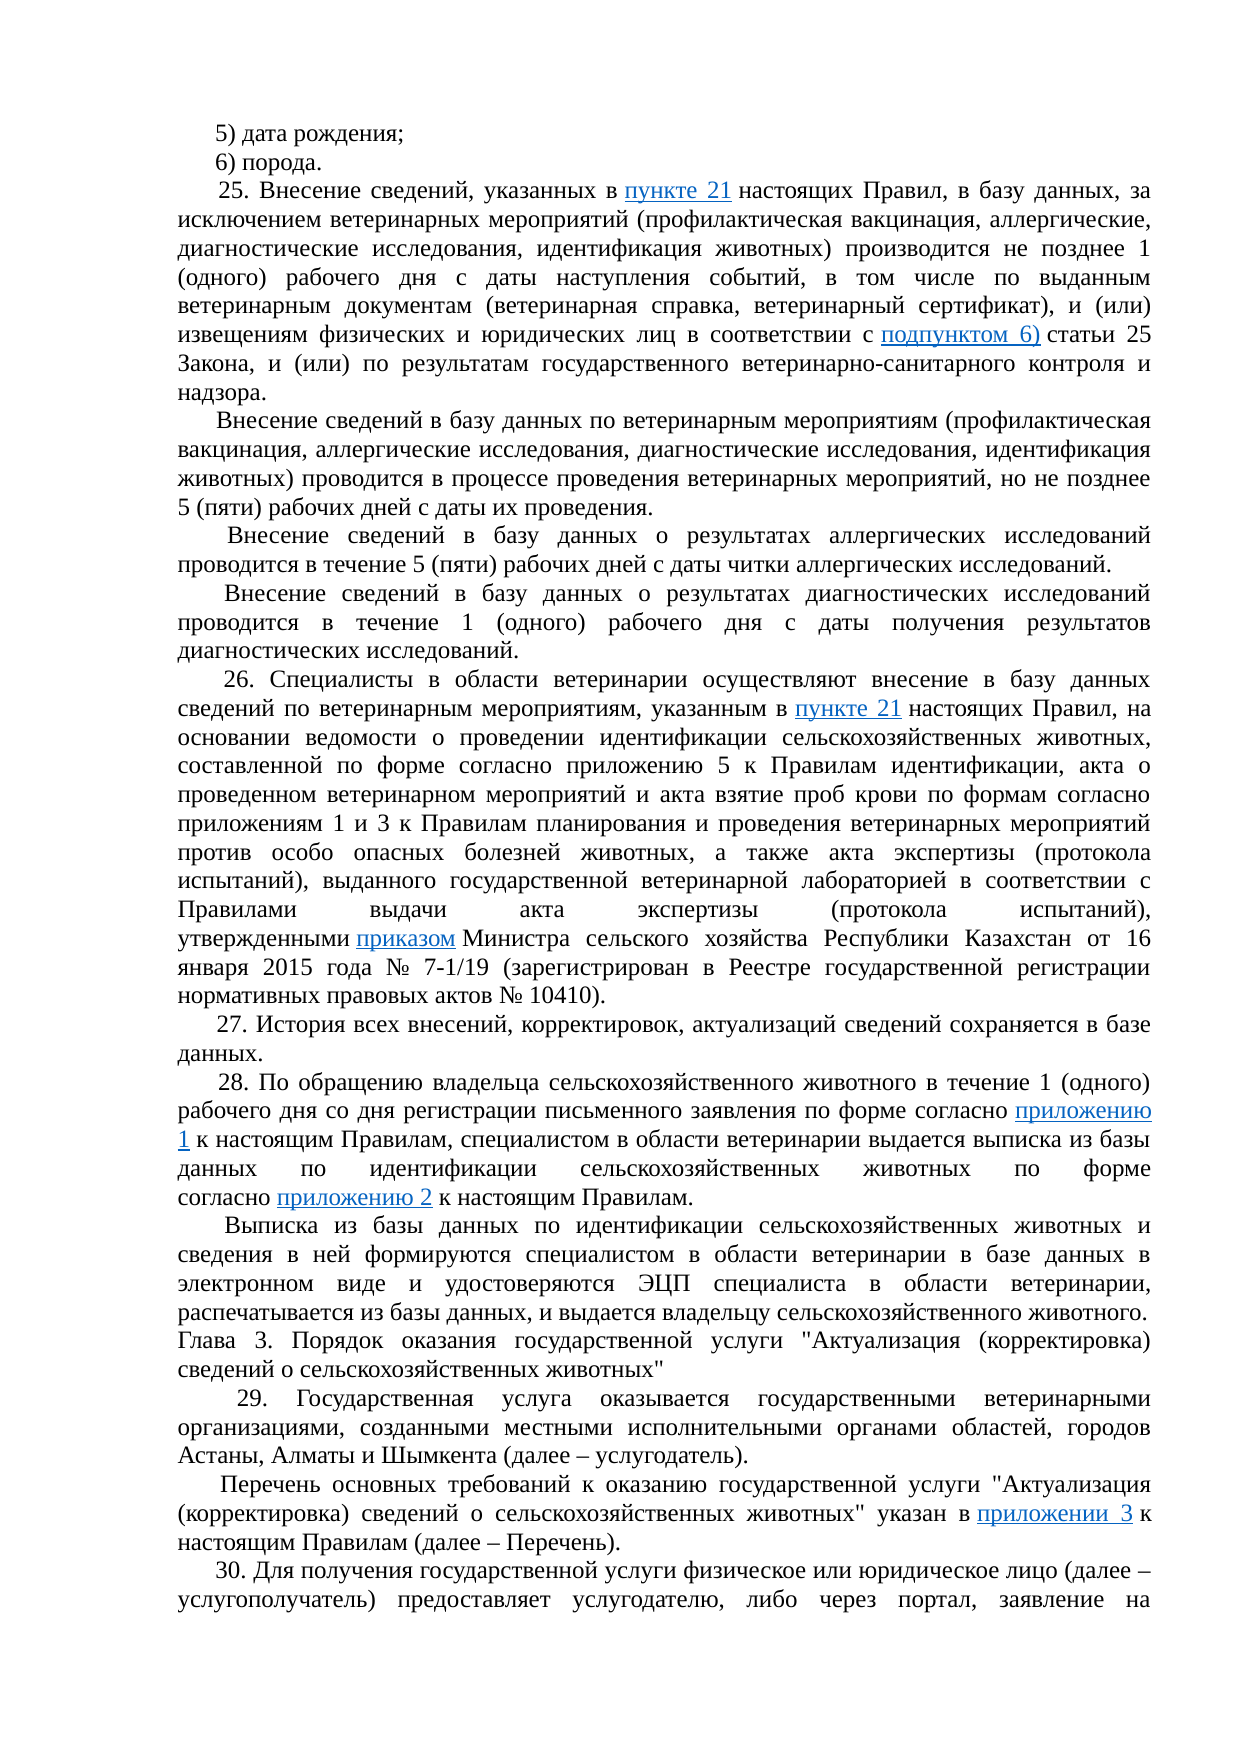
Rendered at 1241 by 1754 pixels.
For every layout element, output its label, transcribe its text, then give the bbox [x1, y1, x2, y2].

text 26. Специалисты в области ветеринарии осуществляют внесение в базу данных сведений по ветеринарным мероприятиям, указанным в пункте 21 настоящих Правил, на основании ведомости о проведении идентификации сельскохозяйственных животных, составленной по форме согласно приложению 5 к Правилам идентификации, акта о проведенном ветеринарном мероприятий и акта взятие проб крови по формам согласно приложениям 1 и 3 к Правилам планирования и проведения ветеринарных мероприятий против особо опасных болезней животных, а также акта экспертизы (протокола испытаний), выданного государственной ветеринарной лабораторией в соответствии с Правилами выдачи акта экспертизы (протокола испытаний), утвержденными приказом Министра сельского хозяйства Республики Казахстан от 16 января 2015 года № 7-1/19 (зарегистрирован в Реестре государственной регистрации нормативных правовых актов № 10410). [177, 664, 1152, 1009]
text 27. История всех внесений, корректировок, актуализаций сведений сохраняется в базе данных. [177, 1009, 1152, 1067]
text Внесение сведений в базу данных по ветеринарным мероприятиям (профилактическая вакцинация, аллергические исследования, диагностические исследования, идентификация животных) проводится в процессе проведения ветеринарных мероприятий, но не позднее 5 (пяти) рабочих дней с даты их проведения. [177, 406, 1152, 521]
text Внесение сведений в базу данных о результатах аллергических исследований проводится в течение 5 (пяти) рабочих дней с даты читки аллергических исследований. [177, 521, 1152, 578]
text Перечень основных требований к оказанию государственной услуги "Актуализация (корректировка) сведений о сельскохозяйственных животных" указан в приложении 3 к настоящим Правилам (далее – Перечень). [177, 1469, 1152, 1556]
text Внесение сведений в базу данных о результатах диагностических исследований проводится в течение 1 (одного) рабочего дня с даты получения результатов диагностических исследований. [177, 578, 1152, 664]
text 25. Внесение сведений, указанных в пункте 21 настоящих Правил, в базу данных, за исключением ветеринарных мероприятий (профилактическая вакцинация, аллергические, диагностические исследования, идентификация животных) производится не позднее 1 (одного) рабочего дня с даты наступления событий, в том числе по выданным ветеринарным документам (ветеринарная справка, ветеринарный сертификат), и (или) извещениям физических и юридических лиц в соответствии с подпунктом 6) статьи 25 Закона, и (или) по результатам государственного ветеринарно-санитарного контроля и надзора. [177, 176, 1152, 406]
text 29. Государственная услуга оказывается государственными ветеринарными организациями, созданными местными исполнительными органами областей, городов Астаны, Алматы и Шымкента (далее – услугодатель). [177, 1383, 1152, 1469]
text 5) дата рождения; [177, 118, 1152, 147]
text 6) порода. [177, 147, 1152, 176]
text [177, 1556, 1152, 1613]
text Выписка из базы данных по идентификации сельскохозяйственных животных и сведения в ней формируются специалистом в области ветеринарии в базе данных в электронном виде и удостоверяются ЭЦП специалиста в области ветеринарии, распечатывается из базы данных, и выдается владельцу сельскохозяйственного животного. [177, 1211, 1152, 1326]
text 28. По обращению владельца сельскохозяйственного животного в течение 1 (одного) рабочего дня со дня регистрации письменного заявления по форме согласно приложению 1 к настоящим Правилам, специалистом в области ветеринарии выдается выписка из базы данных по идентификации сельскохозяйственных животных по форме согласно приложению 2 к настоящим Правилам. [177, 1067, 1152, 1211]
text Глава 3. Порядок оказания государственной услуги "Актуализация (корректировка) сведений о сельскохозяйственных животных" [177, 1326, 1152, 1383]
